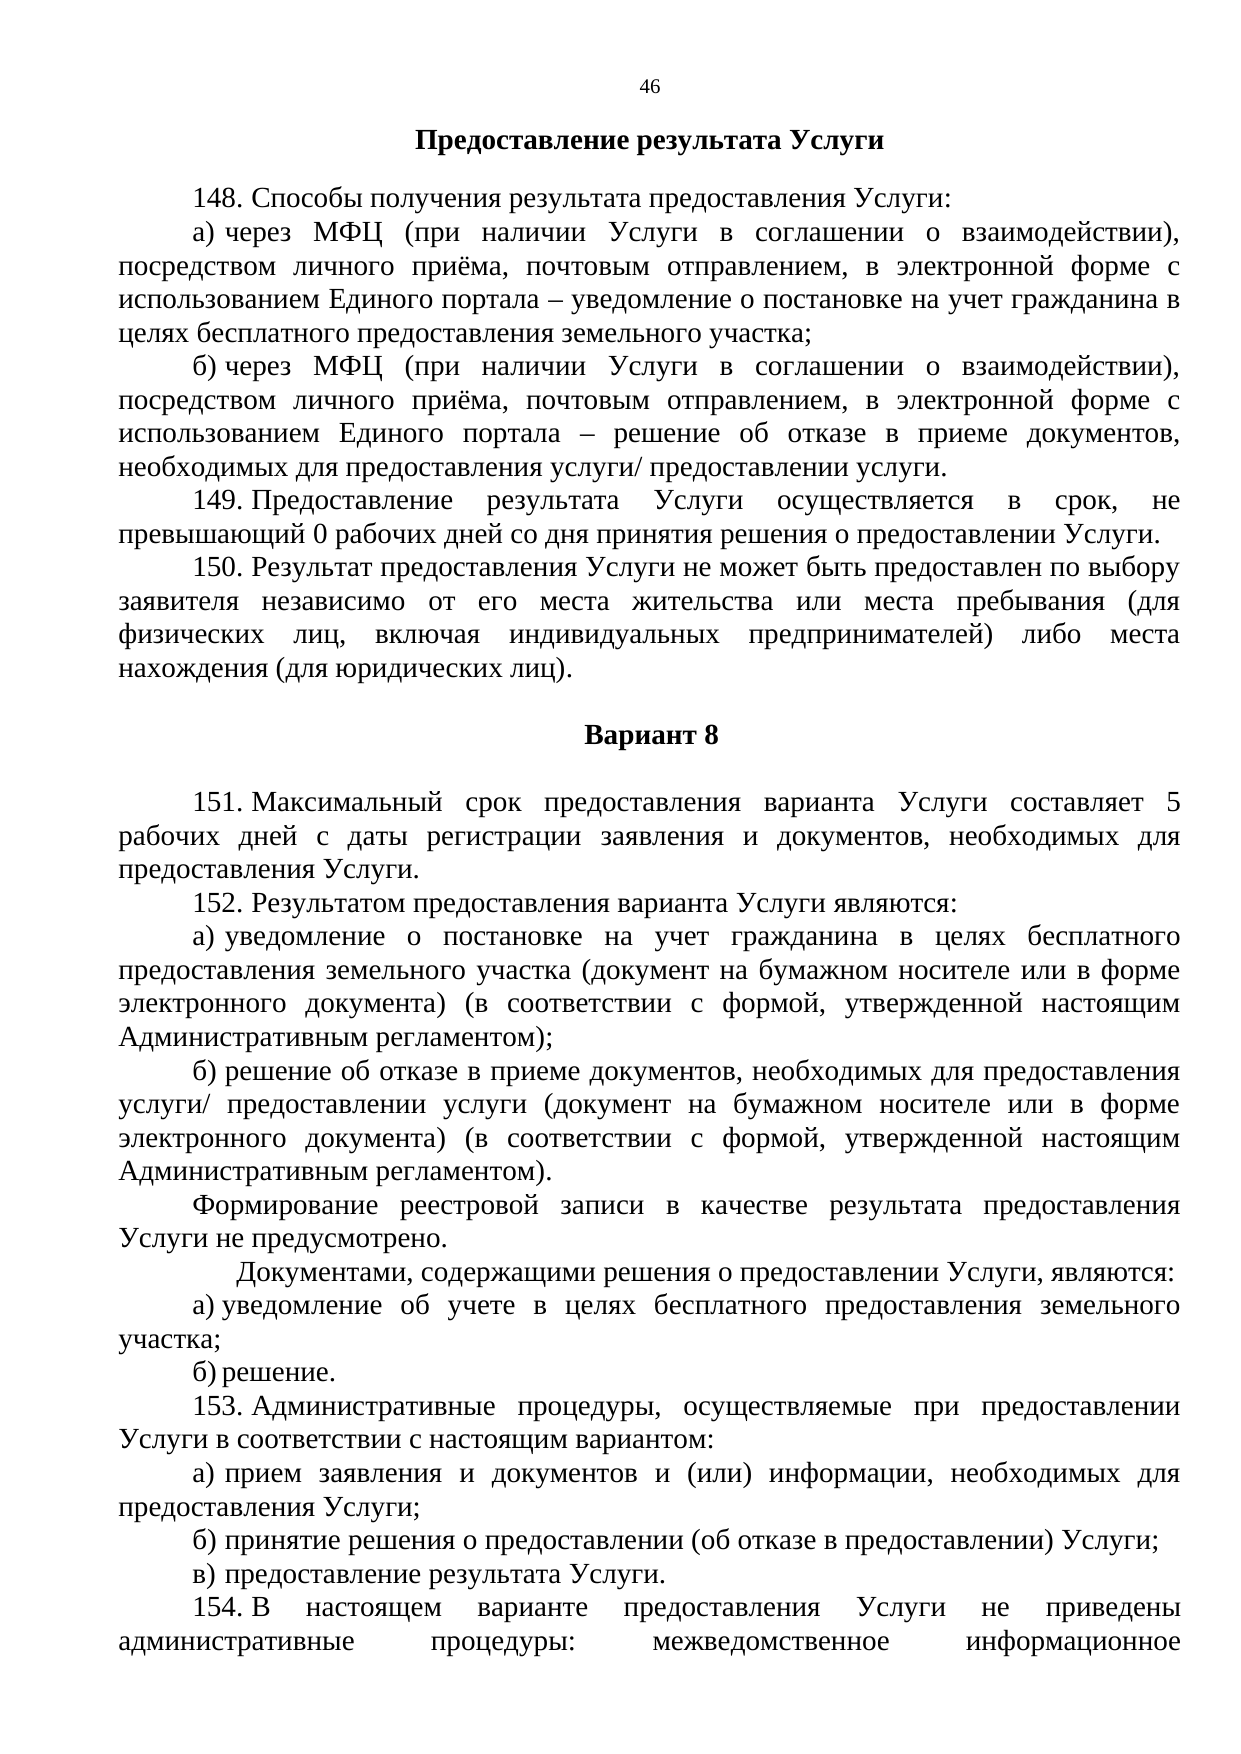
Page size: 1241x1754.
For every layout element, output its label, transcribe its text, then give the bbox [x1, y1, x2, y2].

list Результат предоставления Услуги не может быть предоставлен по выбору заявителя независимо от его места жительства или места пребывания (для физических лиц, включая индивидуальных предпринимателей) либо места нахождения (для юридических лиц). [118, 549, 1181, 684]
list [118, 1589, 1181, 1656]
list предоставление результата Услуги. [118, 1556, 1181, 1589]
text Предоставление результата Услуги [118, 122, 1181, 156]
list Документами, содержащими решения о предоставлении Услуги, являются: [118, 1254, 1181, 1287]
list уведомление о постановке на учет гражданина в целях бесплатного предоставления земельного участка (документ на бумажном носителе или в форме электронного документа) (в соответствии с формой, утвержденной настоящим Административным регламентом); [118, 918, 1181, 1053]
text Формирование реестровой записи в качестве результата предоставления Услуги не предусмотрено. [118, 1187, 1181, 1254]
list Предоставление результата Услуги осуществляется в срок, не превышающий 0 рабочих дней со дня принятия решения о предоставлении Услуги. [118, 482, 1181, 549]
list уведомление об учете в целях бесплатного предоставления земельного участка; [118, 1287, 1181, 1354]
list Результатом предоставления варианта Услуги являются: [118, 885, 1181, 918]
list через МФЦ (при наличии Услуги в соглашении о взаимодействии), посредством личного приёма, почтовым отправлением, в электронной форме с использованием Единого портала – решение об отказе в приеме документов, необходимых для предоставления услуги/ предоставлении услуги. [118, 348, 1181, 482]
list Максимальный срок предоставления варианта Услуги составляет 5 рабочих дней с даты регистрации заявления и документов, необходимых для предоставления Услуги. [118, 784, 1181, 885]
list решение. [118, 1354, 1181, 1388]
list принятие решения о предоставлении (об отказе в предоставлении) Услуги; [118, 1522, 1181, 1556]
list Административные процедуры, осуществляемые при предоставлении Услуги в соответствии с настоящим вариантом: [118, 1388, 1181, 1455]
list через МФЦ (при наличии Услуги в соглашении о взаимодействии), посредством личного приёма, почтовым отправлением, в электронной форме с использованием Единого портала – уведомление о постановке на учет гражданина в целях бесплатного предоставления земельного участка; [118, 214, 1181, 348]
list решение об отказе в приеме документов, необходимых для предоставления услуги/ предоставлении услуги (документ на бумажном носителе или в форме электронного документа) (в соответствии с формой, утвержденной настоящим Административным регламентом). [118, 1053, 1181, 1187]
list прием заявления и документов и (или) информации, необходимых для предоставления Услуги; [118, 1455, 1181, 1522]
list Способы получения результата предоставления Услуги: [118, 181, 1181, 214]
